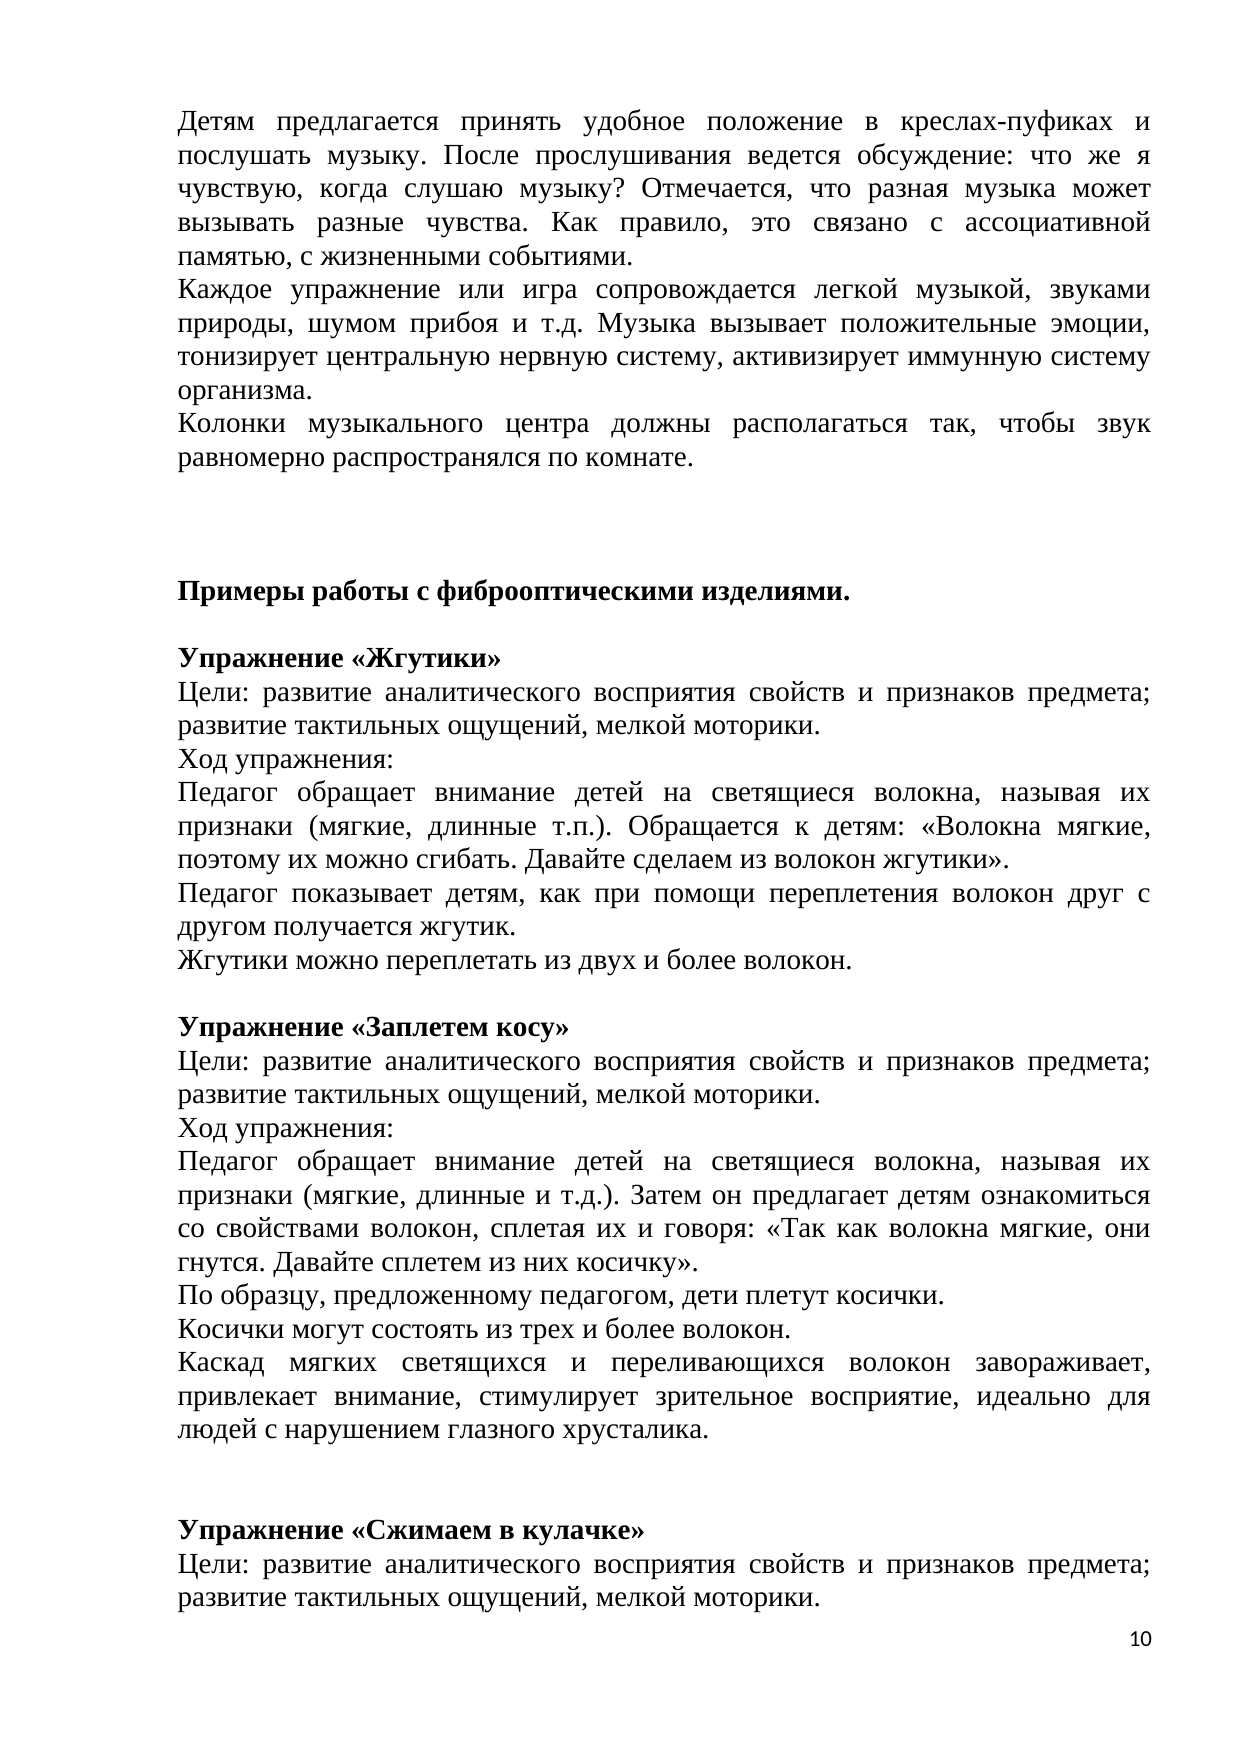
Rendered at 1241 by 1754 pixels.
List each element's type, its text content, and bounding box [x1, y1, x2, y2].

text Упражнение «Сжимаем в кулачке» [177, 1512, 1152, 1546]
text Каждое упражнение или игра сопровождается легкой музыкой, звуками природы, шумом прибоя и т.д. Музыка вызывает положительные эмоции, тонизирует центральную нервную систему, активизирует иммунную систему организма. [177, 271, 1152, 405]
text Колонки музыкального центра должны располагаться так, чтобы звук равномерно распространялся по комнате. [177, 405, 1152, 472]
text Педагог обращает внимание детей на светящиеся волокна, называя их признаки (мягкие, длинные т.п.). Обращается к детям: «Волокна мягкие, поэтому их можно сгибать. Давайте сделаем из волокон жгутики». [177, 774, 1152, 875]
text Ход упражнения: [177, 1110, 1152, 1143]
text Каскад мягких светящихся и переливающихся волокон завораживает, привлекает внимание, стимулирует зрительное восприятие, идеально для людей с нарушением глазного хрусталика. [177, 1344, 1152, 1445]
text Педагог обращает внимание детей на светящиеся волокна, называя их признаки (мягкие, длинные и т.д.). Затем он предлагает детям ознакомиться со свойствами волокон, сплетая их и говоря: «Так как волокна мягкие, они гнутся. Давайте сплетем из них косичку». [177, 1143, 1152, 1277]
text Упражнение «Заплетем косу» [177, 1009, 1152, 1043]
text Жгутики можно переплетать из двух и более волокон. [177, 942, 1152, 976]
text Цели: развитие аналитического восприятия свойств и признаков предмета; развитие тактильных ощущений, мелкой моторики. [177, 1546, 1152, 1613]
text По образцу, предложенному педагогом, дети плетут косички. [177, 1277, 1152, 1311]
text Примеры работы с фиброоптическими изделиями. [177, 573, 1152, 607]
text Цели: развитие аналитического восприятия свойств и признаков предмета; развитие тактильных ощущений, мелкой моторики. [177, 1043, 1152, 1110]
text Упражнение «Жгутики» [177, 640, 1152, 674]
text Ход упражнения: [177, 741, 1152, 774]
text Косички могут состоять из трех и более волокон. [177, 1311, 1152, 1344]
text Цели: развитие аналитического восприятия свойств и признаков предмета; развитие тактильных ощущений, мелкой моторики. [177, 674, 1152, 741]
text Педагог показывает детям, как при помощи переплетения волокон друг с другом получается жгутик. [177, 875, 1152, 942]
text Детям предлагается принять удобное положение в креслах-пуфиках и послушать музыку. После прослушивания ведется обсуждение: что же я чувствую, когда слушаю музыку? Отмечается, что разная музыка может вызывать разные чувства. Как правило, это связано с ассоциативной памятью, с жизненными событиями. [177, 103, 1152, 271]
